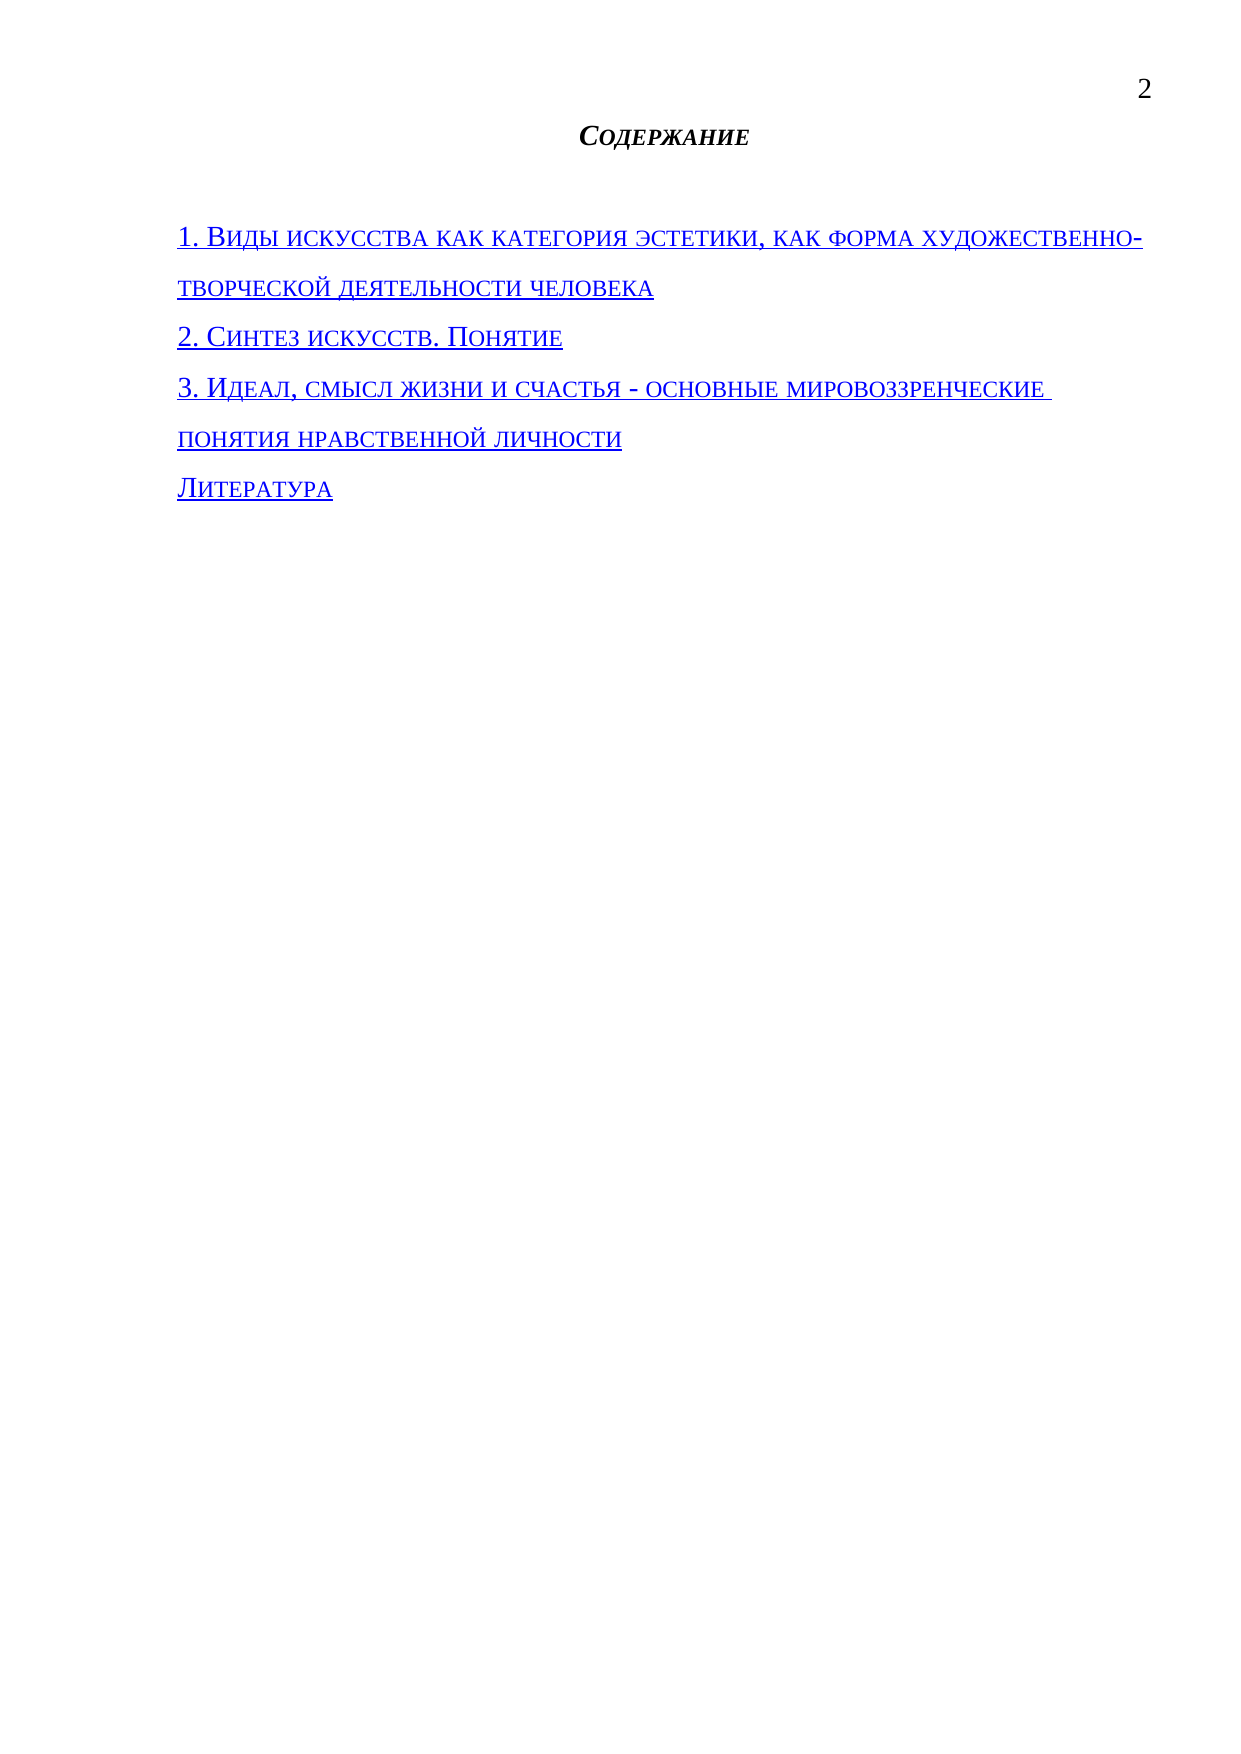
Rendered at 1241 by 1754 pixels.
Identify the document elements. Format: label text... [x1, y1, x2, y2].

text 2. Синтез искусств. Понятие [177, 319, 1152, 353]
text Литература [177, 470, 1152, 504]
text 3. Идеал, смысл жизни и счастья - основные мировоззренческие понятия нравственной личности [177, 370, 1152, 453]
text 1. Виды искусства как категория эстетики, как форма художественно-творческой деятельности человека [177, 219, 1152, 303]
text Содержание [177, 118, 1152, 152]
